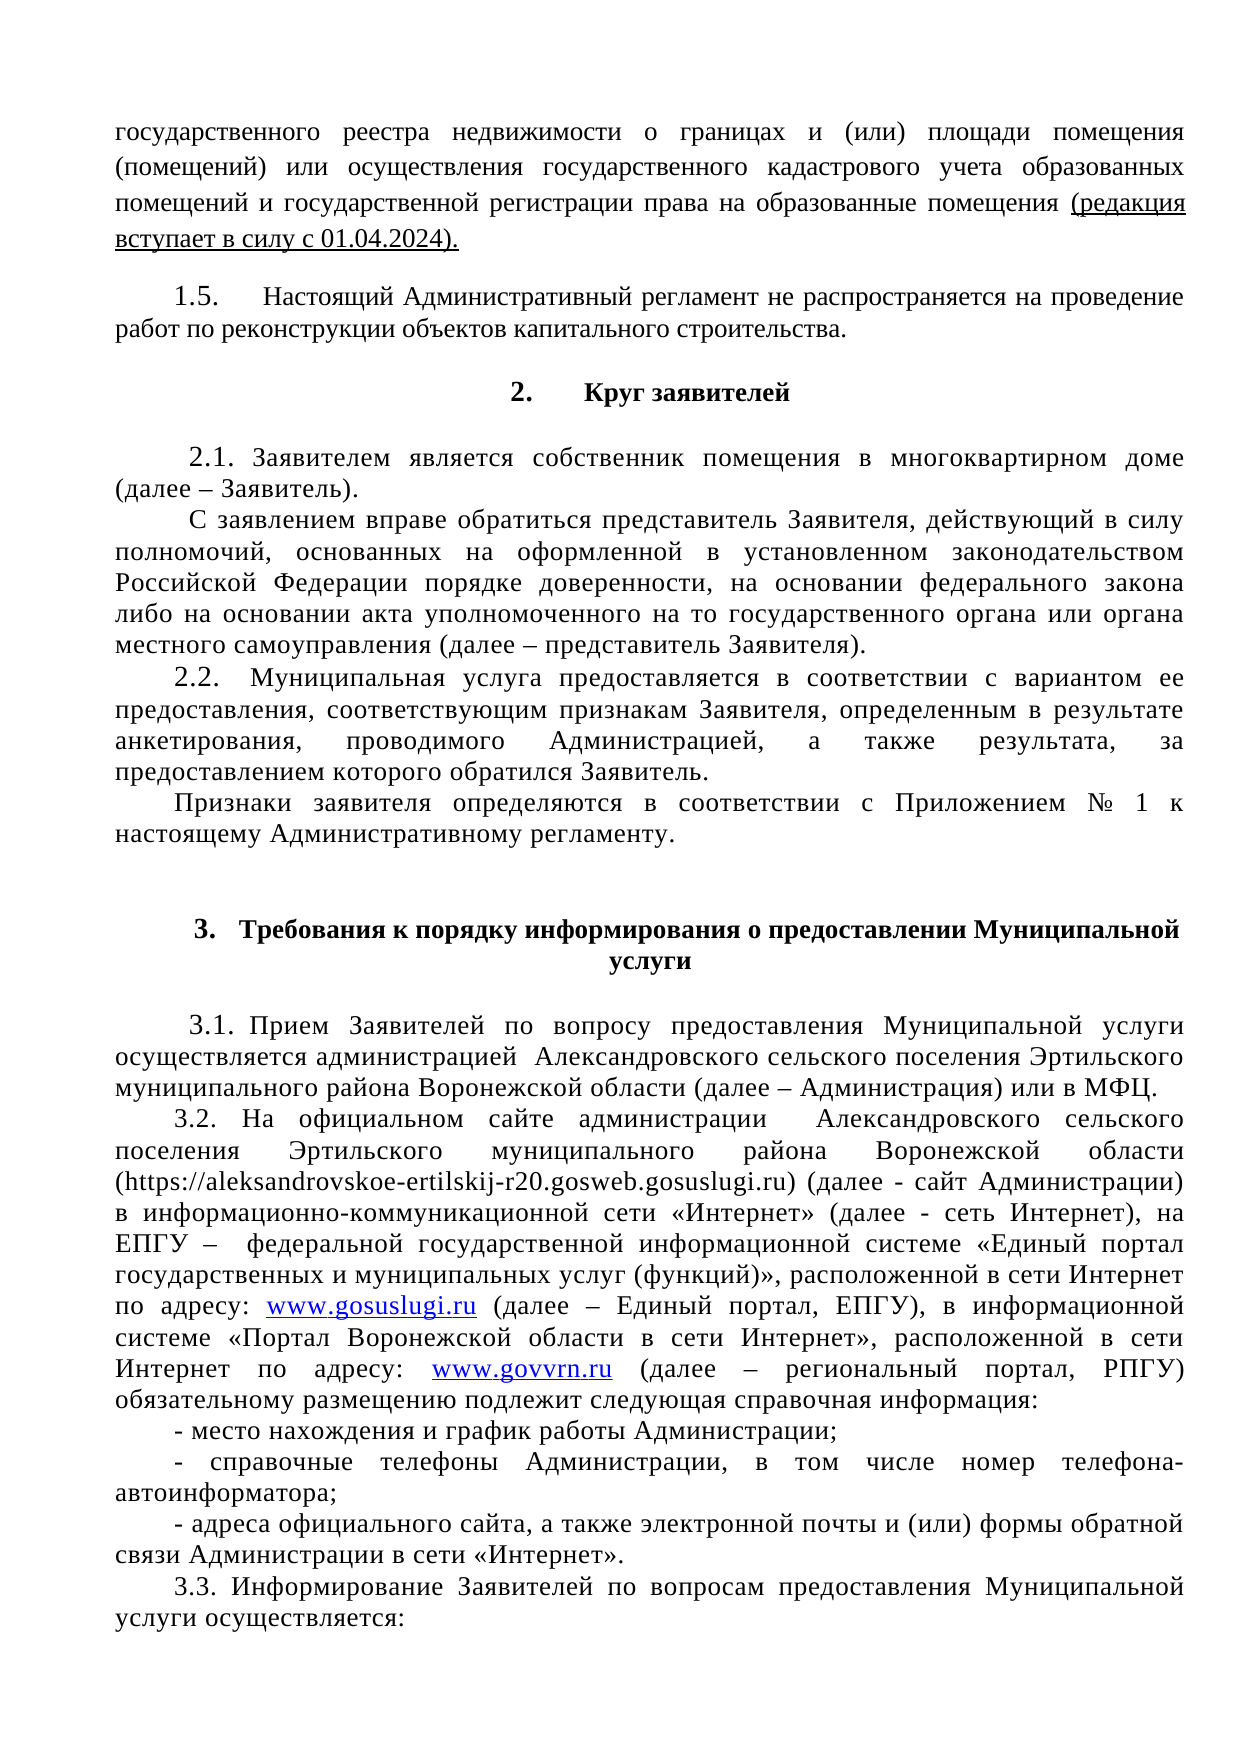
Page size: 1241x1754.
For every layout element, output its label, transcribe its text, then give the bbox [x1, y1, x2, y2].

list Муниципальная услуга предоставляется в соответствии с вариантом ее предоставления, соответствующим признакам Заявителя, определенным в результате анкетирования, проводимого Администрацией, а также результата, за предоставлением которого обратился Заявитель. [115, 659, 1186, 786]
text - адреса официального сайта, а также электронной почты и (или) формы обратной связи Администрации в сети «Интернет». [115, 1507, 1186, 1570]
text 3.2. На официальном сайте администрации Александровского сельского поселения Эртильского муниципального района Воронежской области (https://aleksandrovskoe-ertilskij-r20.gosweb.gosuslugi.ru) (далее - сайт Администрации) в информационно-коммуникационной сети «Интернет» (далее - сеть Интернет), на ЕПГУ – федеральной государственной информационной системе «Единый портал государственных и муниципальных услуг (функций)», расположенной в сети Интернет по адресу: www.gosuslugi.ru (далее – Единый портал, ЕПГУ), в информационной системе «Портал Воронежской области в сети Интернет», расположенной в сети Интернет по адресу: www.govvrn.ru (далее – региональный портал, РПГУ) обязательному размещению подлежит следующая справочная информация: [115, 1103, 1186, 1414]
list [115, 115, 1186, 253]
list Настоящий Административный регламент не распространяется на проведение работ по реконструкции объектов капитального строительства. [115, 278, 1186, 343]
list Прием Заявителей по вопросу предоставления Муниципальной услуги осуществляется администрацией Александровского сельского поселения Эртильского муниципального района Воронежской области (далее – Администрация) или в МФЦ. [115, 1007, 1186, 1103]
text - место нахождения и график работы Администрации; [115, 1414, 1186, 1445]
text 3.3. Информирование Заявителей по вопросам предоставления Муниципальной услуги осуществляется: [115, 1570, 1186, 1632]
text - справочные телефоны Администрации, в том числе номер телефона-автоинформатора; [115, 1445, 1186, 1507]
text Признаки заявителя определяются в соответствии с Приложением № 1 к настоящему Административному регламенту. [115, 786, 1186, 849]
list Заявителем является собственник помещения в многоквартирном доме (далее – Заявитель). [115, 439, 1186, 504]
list Круг заявителей [115, 374, 1186, 408]
text С заявлением вправе обратиться представитель Заявителя, действующий в силу полномочий, основанных на оформленной в установленном законодательством Российской Федерации порядке доверенности, на основании федерального закона либо на основании акта уполномоченного на то государственного органа или органа местного самоуправления (далее – представитель Заявителя). [115, 504, 1186, 659]
list Требования к порядку информирования о предоставлении Муниципальной услуги [115, 911, 1186, 976]
